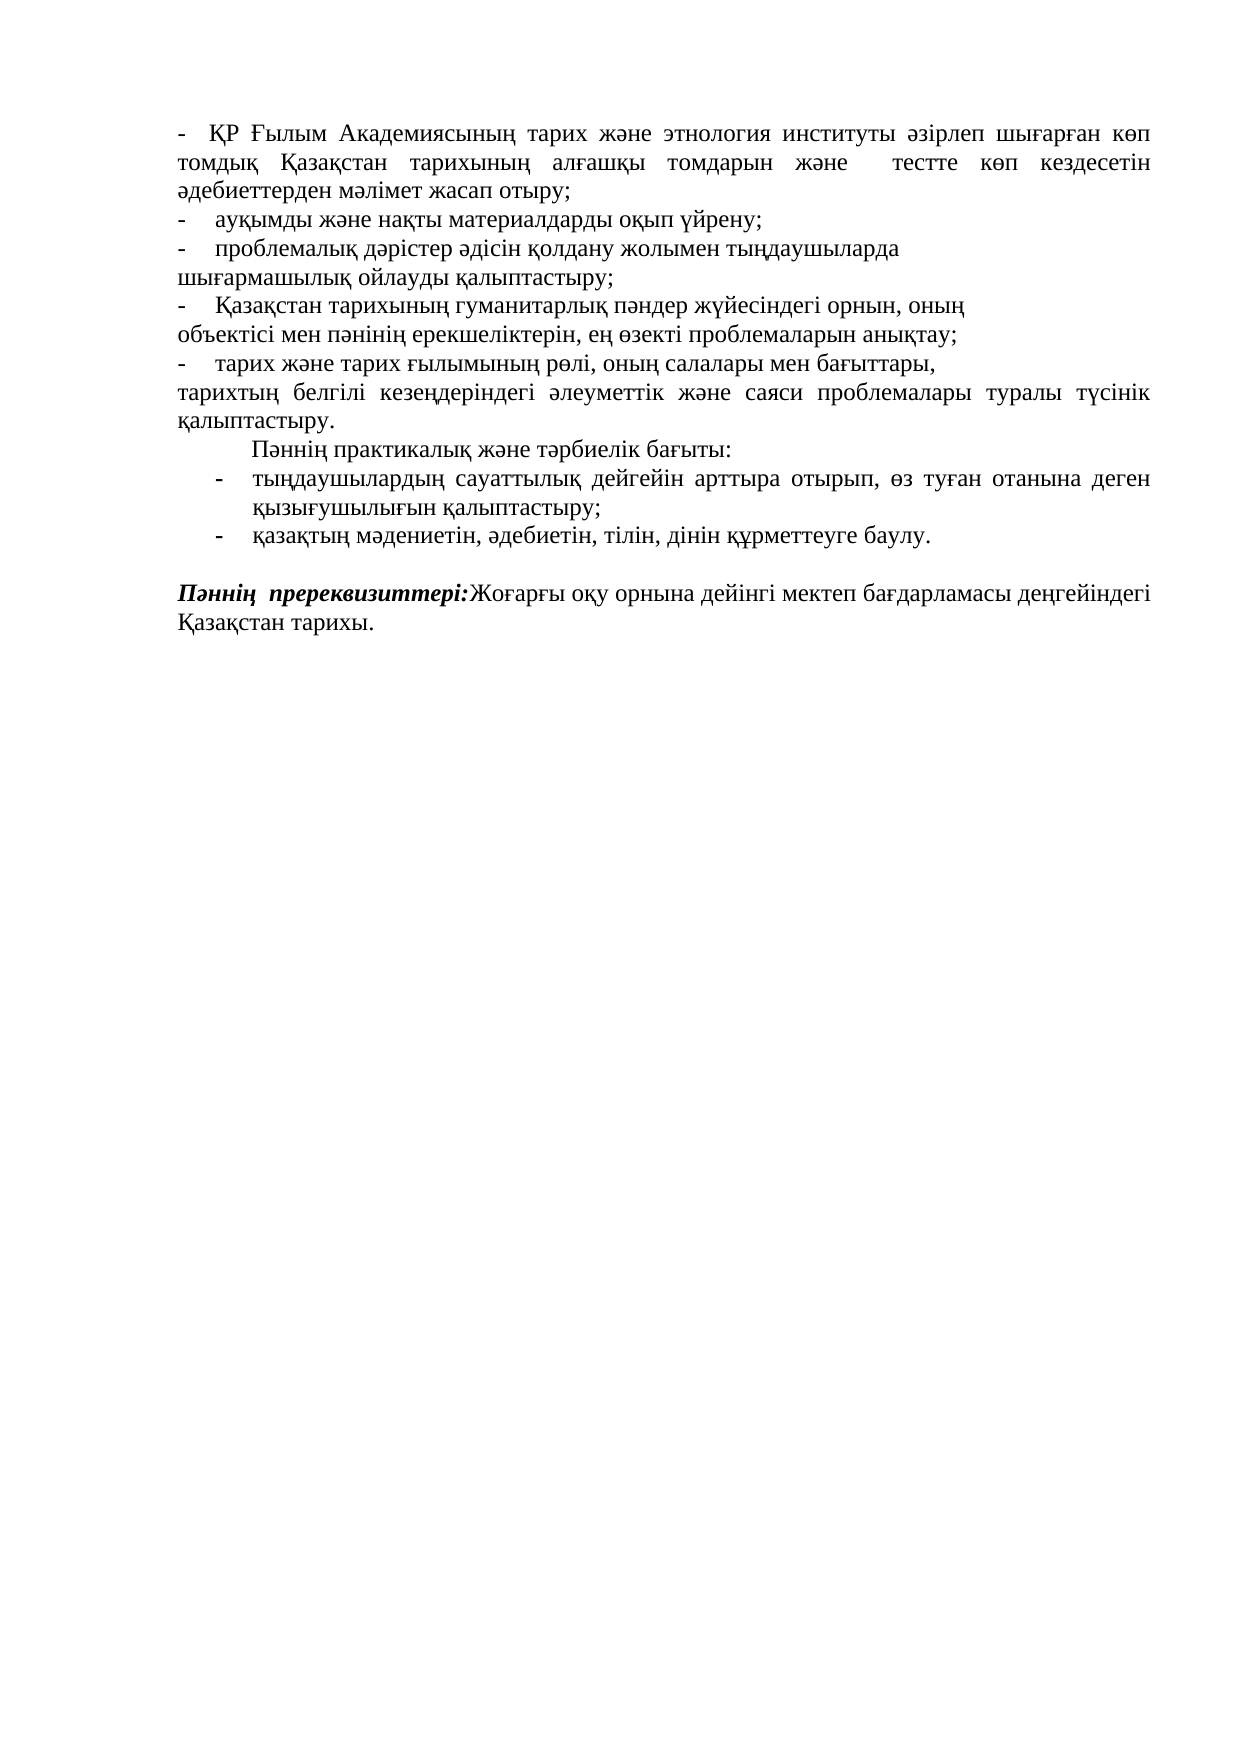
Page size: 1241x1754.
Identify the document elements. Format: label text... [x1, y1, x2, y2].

text - ҚР Ғылым Академиясының тарих және этнология институты әзірлеп шығарған көп томдық Қазақстан тарихының алғашқы томдарын және тестте көп кездесетін әдебиеттерден мәлімет жасап отыру; [177, 118, 1152, 204]
text Пәннің пререквизиттері:Жоғарғы оқу орнына дейінгі мектеп бағдарламасы деңгейіндегі Қазақстан тарихы. [177, 578, 1152, 636]
list тарих және тарих ғылымының рөлі, оның салалары мен бағыттары, [177, 348, 1152, 377]
text объектісі мен пәнінің ерекшеліктерін, ең өзекті проблемаларын анықтау; [177, 319, 1152, 348]
list проблемалық дәрістер әдісін қолдану жолымен тыңдаушыларда [177, 233, 1152, 262]
text Пәннің практикалық және тәрбиелік бағыты: [177, 434, 1152, 463]
list Қазақстан тарихының гуманитарлық пәндер жүйесіндегі орнын, оның [177, 291, 1152, 319]
list ауқымды және нақты материалдарды оқып үйрену; [177, 204, 1152, 233]
list қазақтың мәдениетін, әдебиетін, тілін, дінін құрметтеуге баулу. [215, 521, 1152, 549]
list тыңдаушылардың сауаттылық дейгейін арттыра отырып, өз туған отанына деген қызығушылығын қалыптастыру; [215, 463, 1152, 521]
text тарихтың белгілі кезеңдеріндегі әлеуметтік және саяси проблемалары туралы түсінік қалыптастыру. [177, 377, 1152, 434]
text шығармашылық ойлауды қалыптастыру; [177, 262, 1152, 291]
